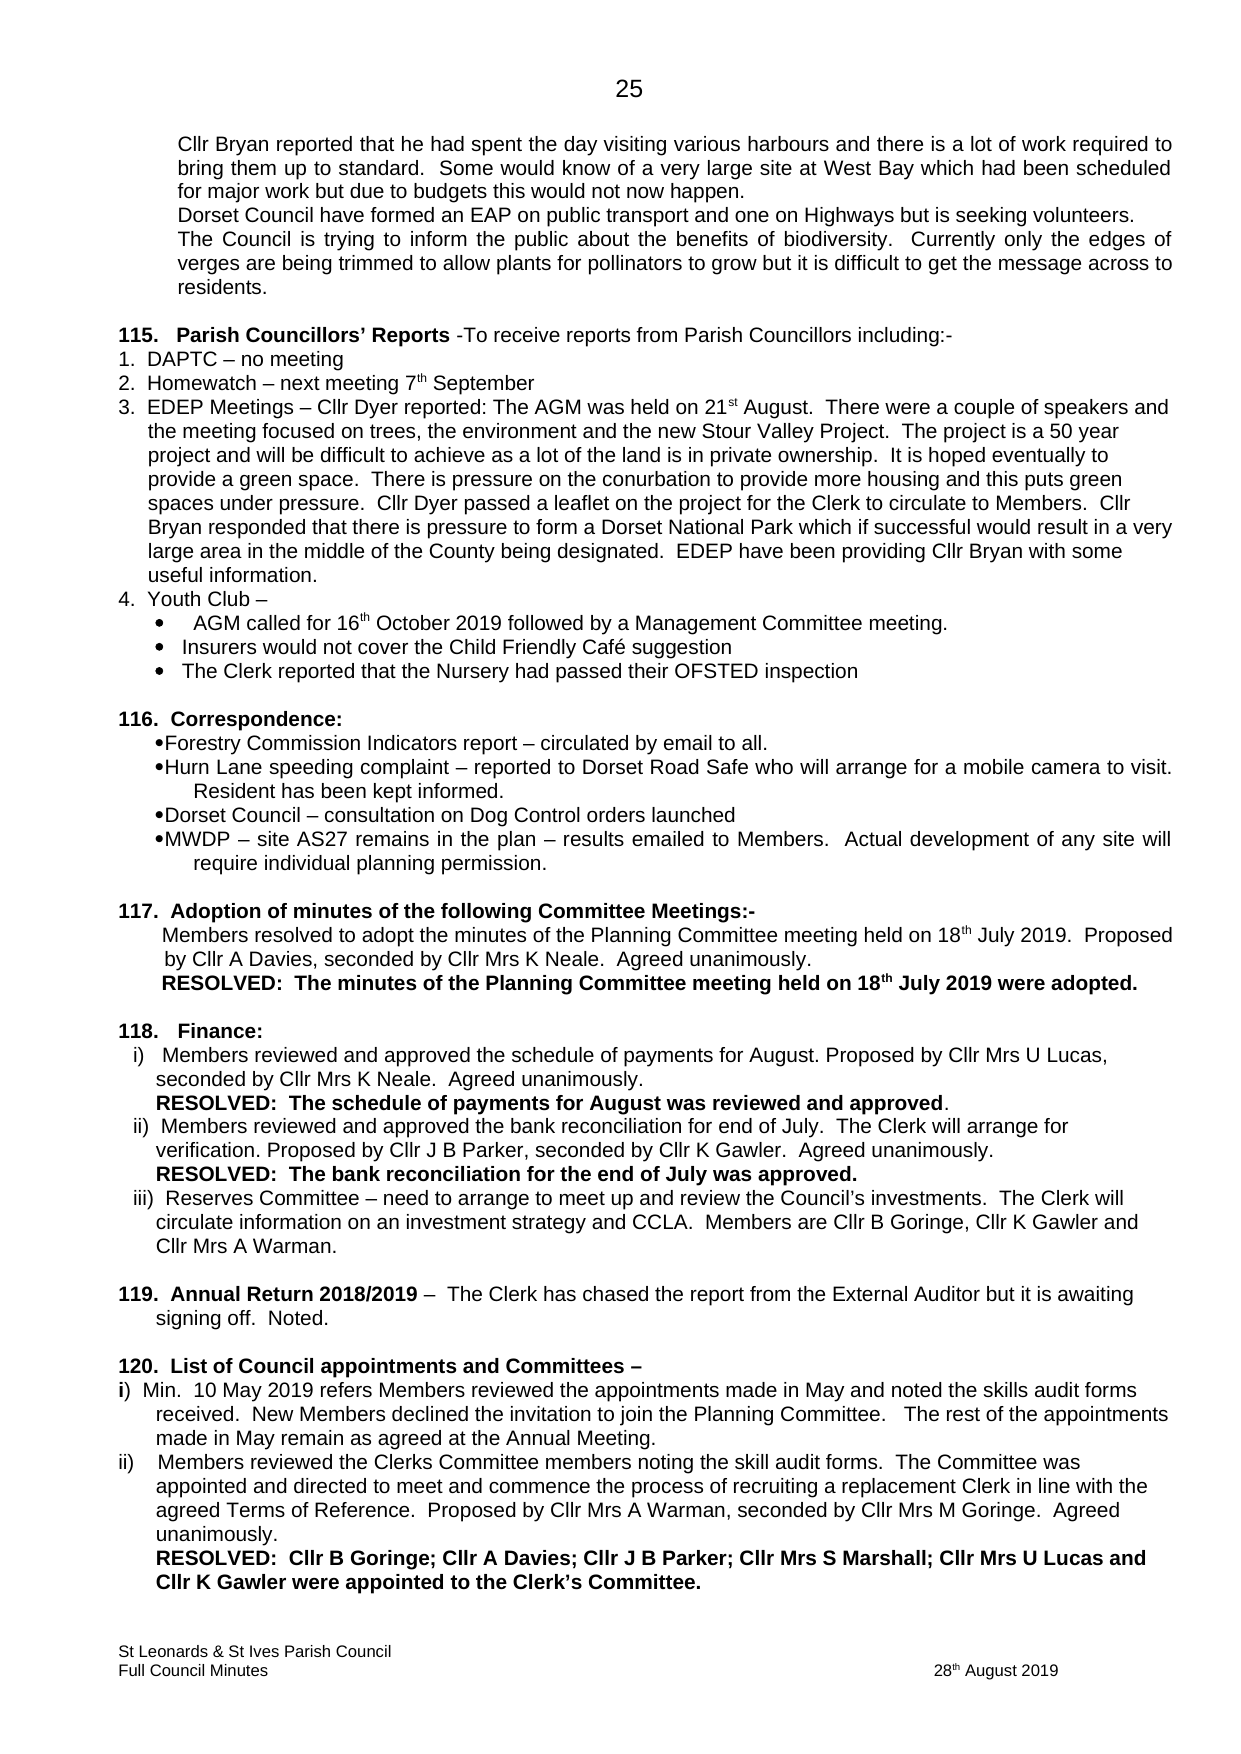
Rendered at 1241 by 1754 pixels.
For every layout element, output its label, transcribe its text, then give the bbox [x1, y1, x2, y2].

text The Council is trying to inform the public about the benefits of biodiversity. Currently only the edges of verges are being trimmed to allow plants for pollinators to grow but it is difficult to get the message across to residents. [177, 227, 1174, 299]
text by Cllr A Davies, seconded by Cllr Mrs K Neale. Agreed unanimously. [118, 947, 1174, 971]
text RESOLVED: Cllr B Goringe; Cllr A Davies; Cllr J B Parker; Cllr Mrs S Marshall; Cllr Mrs U Lucas and Cllr K Gawler were appointed to the Clerk’s Committee. [118, 1546, 1174, 1593]
list 1. DAPTC – no meeting [118, 347, 1174, 371]
text 119. Annual Return 2018/2019 – The Clerk has chased the report from the External Auditor but it is awaiting signing off. Noted. [118, 1282, 1174, 1330]
text iii) Reserves Committee – need to arrange to meet up and review the Council’s investments. The Clerk will circulate information on an investment strategy and CCLA. Members are Cllr B Goringe, Cllr K Gawler and Cllr Mrs A Warman. [133, 1186, 1174, 1258]
text ii) Members reviewed the Clerks Committee members noting the skill audit forms. The Committee was appointed and directed to meet and commence the process of recruiting a replacement Clerk in line with the agreed Terms of Reference. Proposed by Cllr Mrs A Warman, seconded by Cllr Mrs M Goringe. Agreed unanimously. [118, 1450, 1174, 1546]
text i) Members reviewed and approved the schedule of payments for August. Proposed by Cllr Mrs U Lucas, seconded by Cllr Mrs K Neale. Agreed unanimously. [133, 1042, 1174, 1090]
text Members resolved to adopt the minutes of the Planning Committee meeting held on 18th July 2019. Proposed [156, 923, 1196, 947]
text RESOLVED: The minutes of the Planning Committee meeting held on 18th July 2019 were adopted. [118, 971, 1174, 994]
text 120. List of Council appointments and Committees – [118, 1354, 1174, 1378]
text RESOLVED: The schedule of payments for August was reviewed and approved. [133, 1090, 1174, 1114]
text 118. Finance: [118, 1018, 1230, 1042]
text ii) Members reviewed and approved the bank reconciliation for end of July. The Clerk will arrange for verification. Proposed by Cllr J B Parker, seconded by Cllr K Gawler. Agreed unanimously. [133, 1114, 1174, 1162]
text 116. Correspondence: [118, 707, 1174, 731]
list AGM called for 16th October 2019 followed by a Management Committee meeting. [44, 611, 1174, 634]
list MWDP – site AS27 remains in the plan – results emailed to Members. Actual development of any site will require individual planning permission. [156, 827, 1174, 875]
text Cllr Bryan reported that he had spent the day visiting various harbours and there is a lot of work required to bring them up to standard. Some would know of a very large site at West Bay which had been scheduled for major work but due to budgets this would not now happen. [177, 131, 1174, 203]
list 4. Youth Club – [118, 587, 1174, 611]
text i) Min. 10 May 2019 refers Members reviewed the appointments made in May and noted the skills audit forms received. New Members declined the invitation to join the Planning Committee. The rest of the appointments made in May remain as agreed at the Annual Meeting. [118, 1378, 1174, 1450]
list 115. Parish Councillors’ Reports -To receive reports from Parish Councillors including:- [118, 323, 1174, 347]
list 2. Homewatch – next meeting 7th September [118, 371, 1174, 395]
list Hurn Lane speeding complaint – reported to Dorset Road Safe who will arrange for a mobile camera to visit. Resident has been kept informed. [156, 755, 1174, 803]
text 117. Adoption of minutes of the following Committee Meetings:- [118, 899, 1174, 923]
list 3. EDEP Meetings – Cllr Dyer reported: The AGM was held on 21st August. There were a couple of speakers and the meeting focused on trees, the environment and the new Stour Valley Project. The project is a 50 year project and will be difficult to achieve as a lot of the land is in private ownership. It is hoped eventually to provide a green space. There is pressure on the conurbation to provide more housing and this puts green spaces under pressure. Cllr Dyer passed a leaflet on the project for the Clerk to circulate to Members. Cllr Bryan responded that there is pressure to form a Dorset National Park which if successful would result in a very large area in the middle of the County being designated. EDEP have been providing Cllr Bryan with some useful information. [118, 395, 1174, 587]
text Dorset Council have formed an EAP on public transport and one on Highways but is seeking volunteers. [177, 203, 1174, 227]
list The Clerk reported that the Nursery had passed their OFSTED inspection [156, 659, 1174, 683]
list Forestry Commission Indicators report – circulated by email to all. [156, 731, 1174, 755]
text RESOLVED: The bank reconciliation for the end of July was approved. [133, 1162, 1174, 1186]
list Dorset Council – consultation on Dog Control orders launched [156, 803, 1174, 827]
list Insurers would not cover the Child Friendly Café suggestion [156, 634, 1174, 659]
